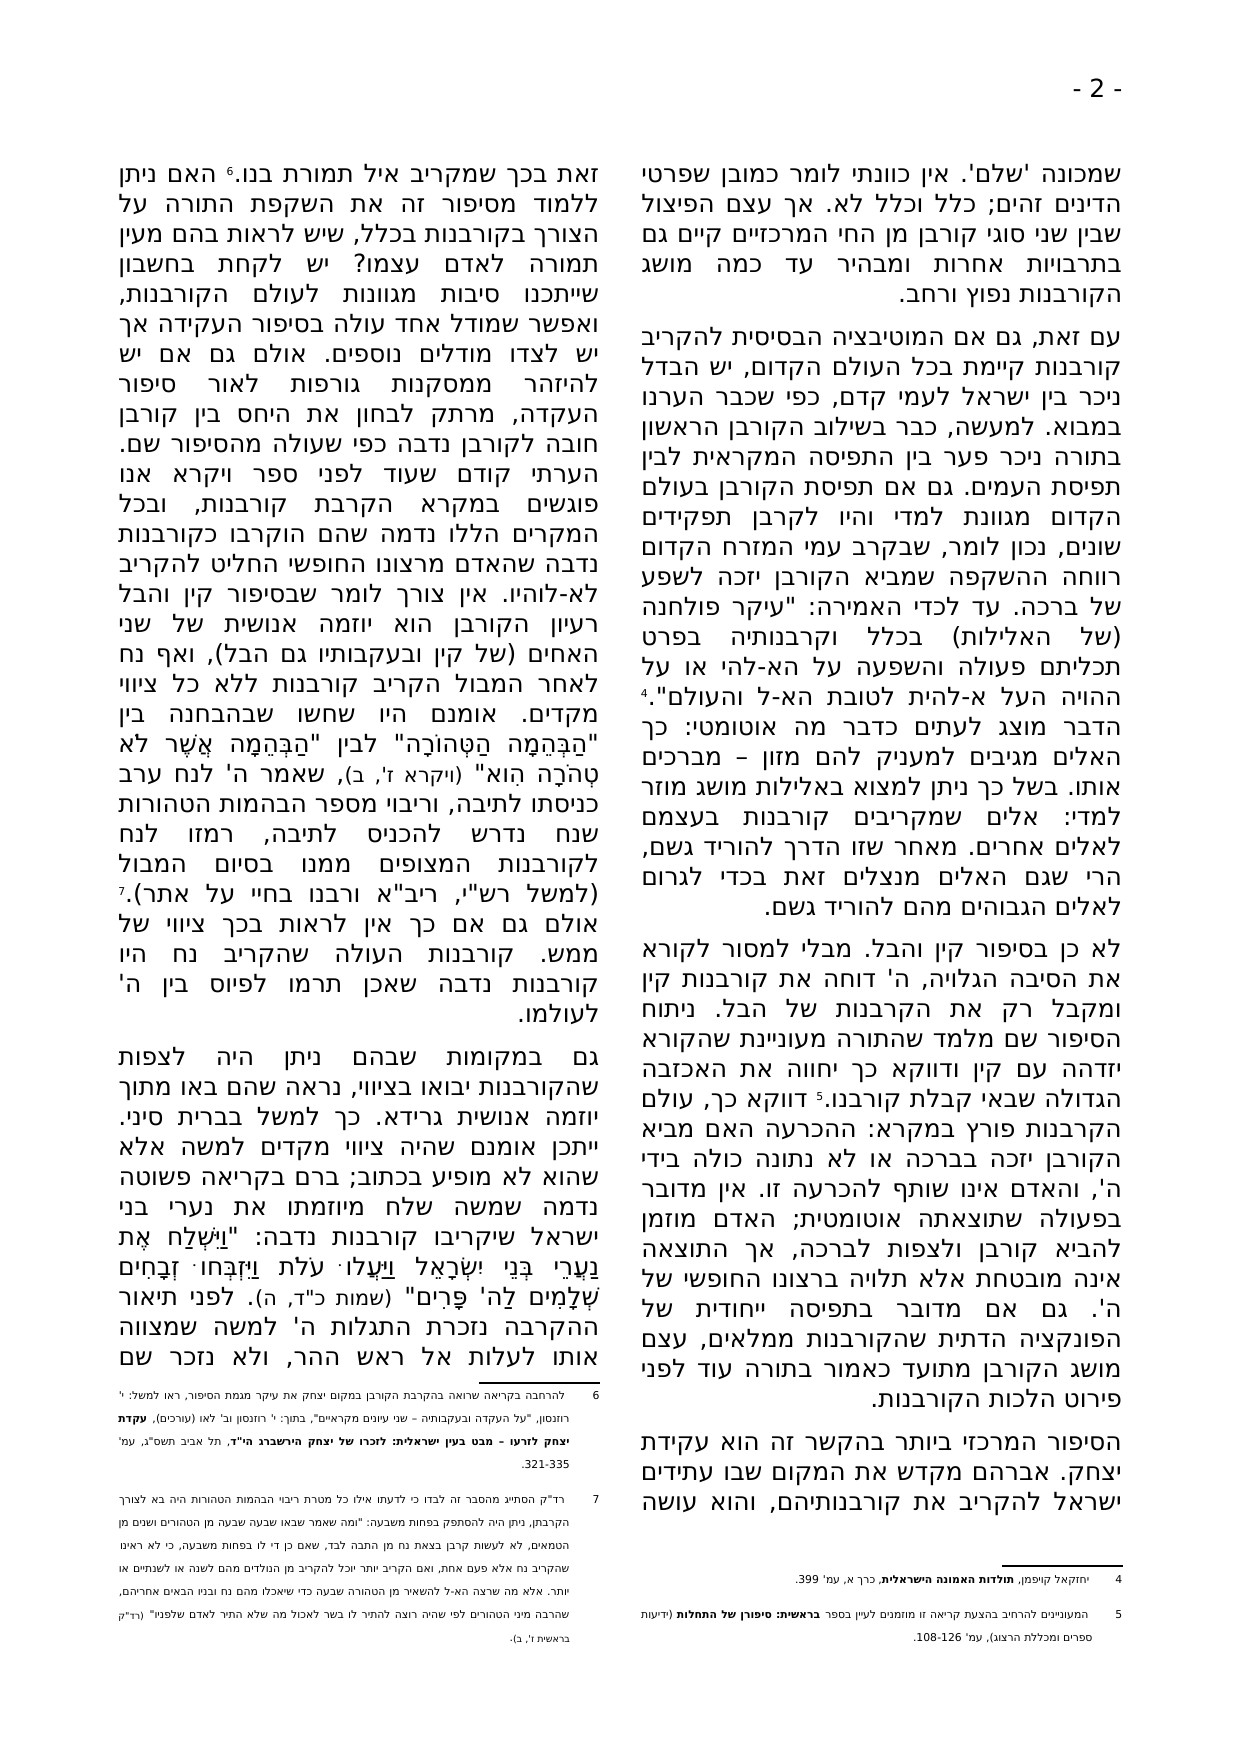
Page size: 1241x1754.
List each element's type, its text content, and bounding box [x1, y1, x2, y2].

text עם זאת, גם אם המוטיבציה הבסיסית להקריב קורבנות קיימת בכל העולם הקדום, יש הבדל ניכר בין ישראל לעמי קדם, כפי שכבר הערנו במבוא. למעשה, כבר בשילוב הקורבן הראשון בתורה ניכר פער בין התפיסה המקראית לבין תפיסת העמים. גם אם תפיסת הקורבן בעולם הקדום מגוונת למדי והיו לקרבן תפקידים שונים, נכון לומר, שבקרב עמי המזרח הקדום רווחה ההשקפה שמביא הקורבן יזכה לשפע של ברכה. עד לכדי האמירה: "עיקר פולחנה (של האלילות) בכלל וקרבנותיה בפרט תכליתם פעולה והשפעה על הא-להי או על ההויה העל א-להית לטובת הא-ל והעולם". הדבר מוצג לעתים כדבר מה אוטומטי: כך האלים מגיבים למעניק להם מזון – מברכים אותו. בשל כך ניתן למצוא באלילות מושג מוזר למדי: אלים שמקריבים קורבנות בעצמם לאלים אחרים. מאחר שזו הדרך להוריד גשם, הרי שגם האלים מנצלים זאת בכדי לגרום לאלים הגבוהים מהם להוריד גשם. [641, 321, 1122, 921]
text לא כן בסיפור קין והבל. מבלי למסור לקורא את הסיבה הגלויה, ה' דוחה את קורבנות קין ומקבל רק את הקרבנות של הבל. ניתוח הסיפור שם מלמד שהתורה מעוניינת שהקורא יזדהה עם קין ודווקא כך יחווה את האכזבה הגדולה שבאי קבלת קורבנו. דווקא כך, עולם הקרבנות פורץ במקרא: ההכרעה האם מביא הקורבן יזכה בברכה או לא נתונה כולה בידי ה', והאדם אינו שותף להכרעה זו. אין מדובר בפעולה שתוצאתה אוטומטית; האדם מוזמן להביא קורבן ולצפות לברכה, אך התוצאה אינה מובטחת אלא תלויה ברצונו החופשי של ה'. גם אם מדובר בתפיסה ייחודית של הפונקציה הדתית שהקורבנות ממלאים, עצם מושג הקורבן מתועד כאמור בתורה עוד לפני פירוט הלכות הקורבנות. [641, 934, 1122, 1414]
text הסיפור המרכזי ביותר בהקשר זה הוא עקידת יצחק. אברהם מקדש את המקום שבו עתידים ישראל להקריב את קורבנותיהם, והוא עושה זאת בכך שמקריב איל תמורת בנו. האם ניתן ללמוד מסיפור זה את השקפת התורה על הצורך בקורבנות בכלל, שיש לראות בהם מעין תמורה לאדם עצמו? יש לקחת בחשבון שייתכנו סיבות מגוונות לעולם הקורבנות, ואפשר שמודל אחד עולה בסיפור העקידה אך יש לצדו מודלים נוספים. אולם גם אם יש להיזהר ממסקנות גורפות לאור סיפור העקדה, מרתק לבחון את היחס בין קורבן חובה לקורבן נדבה כפי שעולה מהסיפור שם. הערתי קודם שעוד לפני ספר ויקרא אנו פוגשים במקרא הקרבת קורבנות, ובכל המקרים הללו נדמה שהם הוקרבו כקורבנות נדבה שהאדם מרצונו החופשי החליט להקריב לא-לוהיו. אין צורך לומר שבסיפור קין והבל רעיון הקורבן הוא יוזמה אנושית של שני האחים (של קין ובעקבותיו גם הבל), ואף נח לאחר המבול הקריב קורבנות ללא כל ציווי מקדים. אומנם היו שחשו שבהבחנה בין "הַבְּהֵמָה הַטְּהוֹרָה" לבין "הַבְּהֵמָה אֲשֶׁר לֹא טְהֹרָה הִוא" (ויקרא ז', ב), שאמר ה' לנח ערב כניסתו לתיבה, וריבוי מספר הבהמות הטהורות שנח נדרש להכניס לתיבה, רמזו לנח לקורבנות המצופים ממנו בסיום המבול (למשל רש"י, ריב"א ורבנו בחיי על אתר). אולם גם אם כך אין לראות בכך ציווי של ממש. קורבנות העולה שהקריב נח היו קורבנות נדבה שאכן תרמו לפיוס בין ה' לעולמו. [118, 159, 599, 1029]
